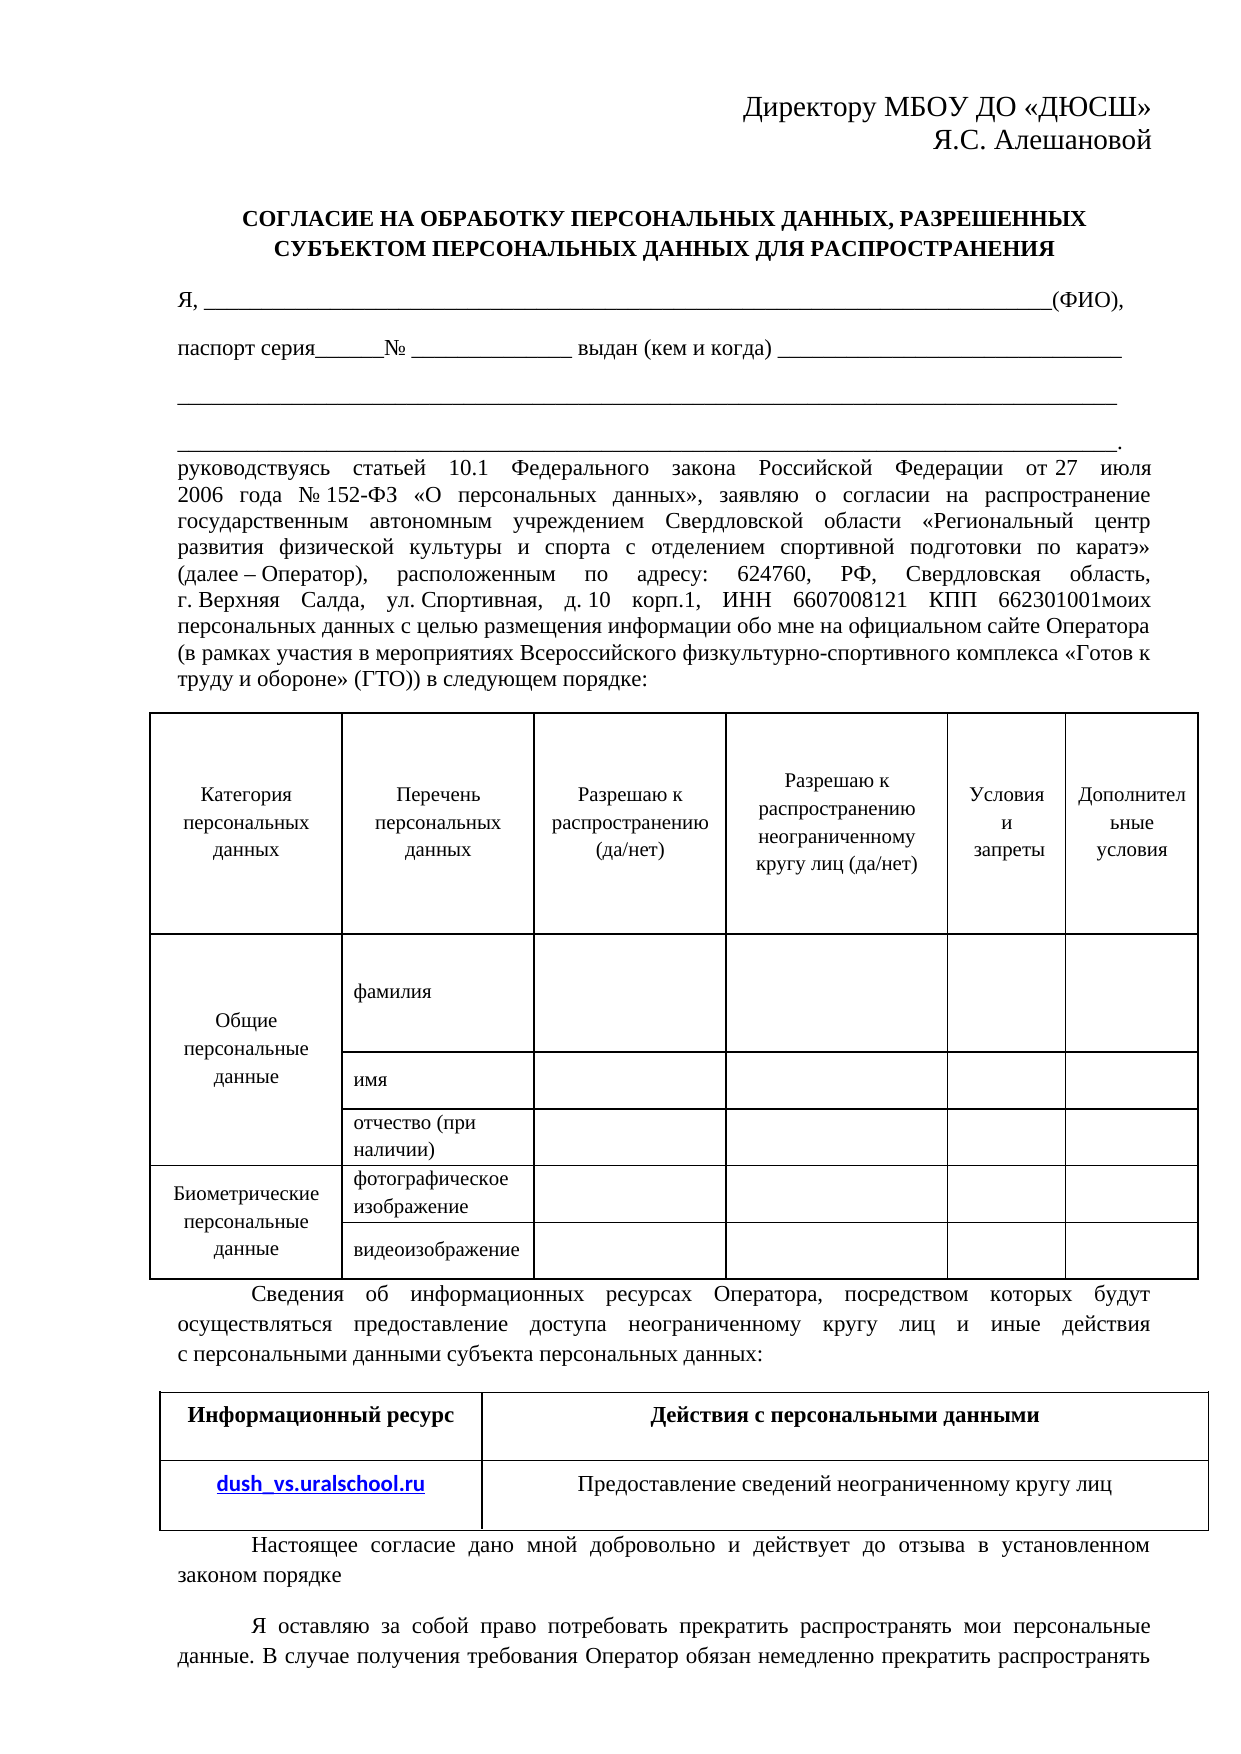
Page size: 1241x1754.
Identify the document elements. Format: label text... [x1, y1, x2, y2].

table_cell фотографическое изображение [343, 1166, 533, 1222]
table_cell [1066, 1110, 1197, 1165]
table_header Разрешаю к распространению (да/нет) [535, 714, 725, 933]
table_cell [727, 1110, 947, 1165]
text Настоящее согласие дано мной добровольно и действует до отзыва в установленном законом порядке [177, 1531, 1152, 1588]
table_cell [1066, 1223, 1197, 1278]
table_header Действия с персональными данными [483, 1393, 1208, 1459]
table_cell видеоизображение [343, 1223, 533, 1278]
text Я.С. Алешановой [177, 122, 1152, 156]
table_cell [727, 1223, 947, 1278]
table_cell [948, 935, 1065, 1051]
table_header Дополнительные условия [1066, 714, 1197, 933]
table_cell [535, 1166, 725, 1222]
table_cell [727, 1053, 947, 1108]
text Я, __________________________________________________________________________(ФИО), [177, 286, 1152, 313]
table_header Условия и запреты [948, 714, 1065, 933]
table_cell Предоставление сведений неограниченному кругу лиц [483, 1461, 1208, 1529]
table_header Разрешаю к распространению неограниченному кругу лиц (да/нет) [727, 714, 947, 933]
table_cell dush_vs.uralschool.ru [161, 1461, 481, 1529]
table_cell [1066, 1053, 1197, 1108]
text СОГЛАСИЕ НА ОБРАБОТКУ ПЕРСОНАЛЬНЫХ ДАННЫХ, РАЗРЕШЕННЫХ СУБЪЕКТОМ ПЕРСОНАЛЬНЫХ ДАННЫХ ДЛЯ РАСПРОСТРАНЕНИЯ [177, 205, 1152, 262]
table_cell Биометрические персональные данные [151, 1166, 341, 1278]
table_cell Общие персональные данные [151, 935, 341, 1165]
table_cell [535, 1053, 725, 1108]
text Директору МБОУ ДО «ДЮСШ» [177, 89, 1152, 122]
table_cell [948, 1166, 1065, 1222]
text паспорт серия______№ ______________ выдан (кем и когда) ______________________________ [177, 333, 1152, 360]
table_cell [948, 1223, 1065, 1278]
table_header Перечень персональных данных [343, 714, 533, 933]
table_cell отчество (при наличии) [343, 1110, 533, 1165]
table_header Информационный ресурс [161, 1393, 481, 1459]
text Сведения об информационных ресурсах Оператора, посредством которых будут осуществляться предоставление доступа неограниченному кругу лиц и иные действия с персональными данными субъекта персональных данных: [177, 1280, 1152, 1367]
table_cell [535, 935, 725, 1051]
table_cell имя [343, 1053, 533, 1108]
table_cell [1066, 1166, 1197, 1222]
table_cell [727, 1166, 947, 1222]
table_cell [727, 935, 947, 1051]
table_cell [535, 1223, 725, 1278]
table_cell [1066, 935, 1197, 1051]
text __________________________________________________________________________________. руководствуясь статьей 10.1 Федерального закона Российской Федерации от 27 июля 2006 года № 152-ФЗ «О персональных данных», заявляю о согласии на распространение государственным автономным учреждением Свердловской области «Региональный центр развития физической культуры и спорта с отделением спортивной подготовки по каратэ» (далее – Оператор), расположенным по адресу: 624760, РФ, Свердловская область, г. Верхняя Салда, ул. Спортивная, д. 10 корп.1, ИНН 6607008121 КПП 662301001моих персональных данных с целью размещения информации обо мне на официальном сайте Оператора (в рамках участия в мероприятиях Всероссийского физкультурно-спортивного комплекса «Готов к труду и обороне» (ГТО)) в следующем порядке: [177, 428, 1152, 691]
text __________________________________________________________________________________ [177, 381, 1152, 407]
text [177, 1612, 1152, 1669]
table_cell [948, 1110, 1065, 1165]
table_cell фамилия [343, 935, 533, 1051]
table_header Категория персональных данных [151, 714, 341, 933]
table_cell [948, 1053, 1065, 1108]
table_cell [535, 1110, 725, 1165]
